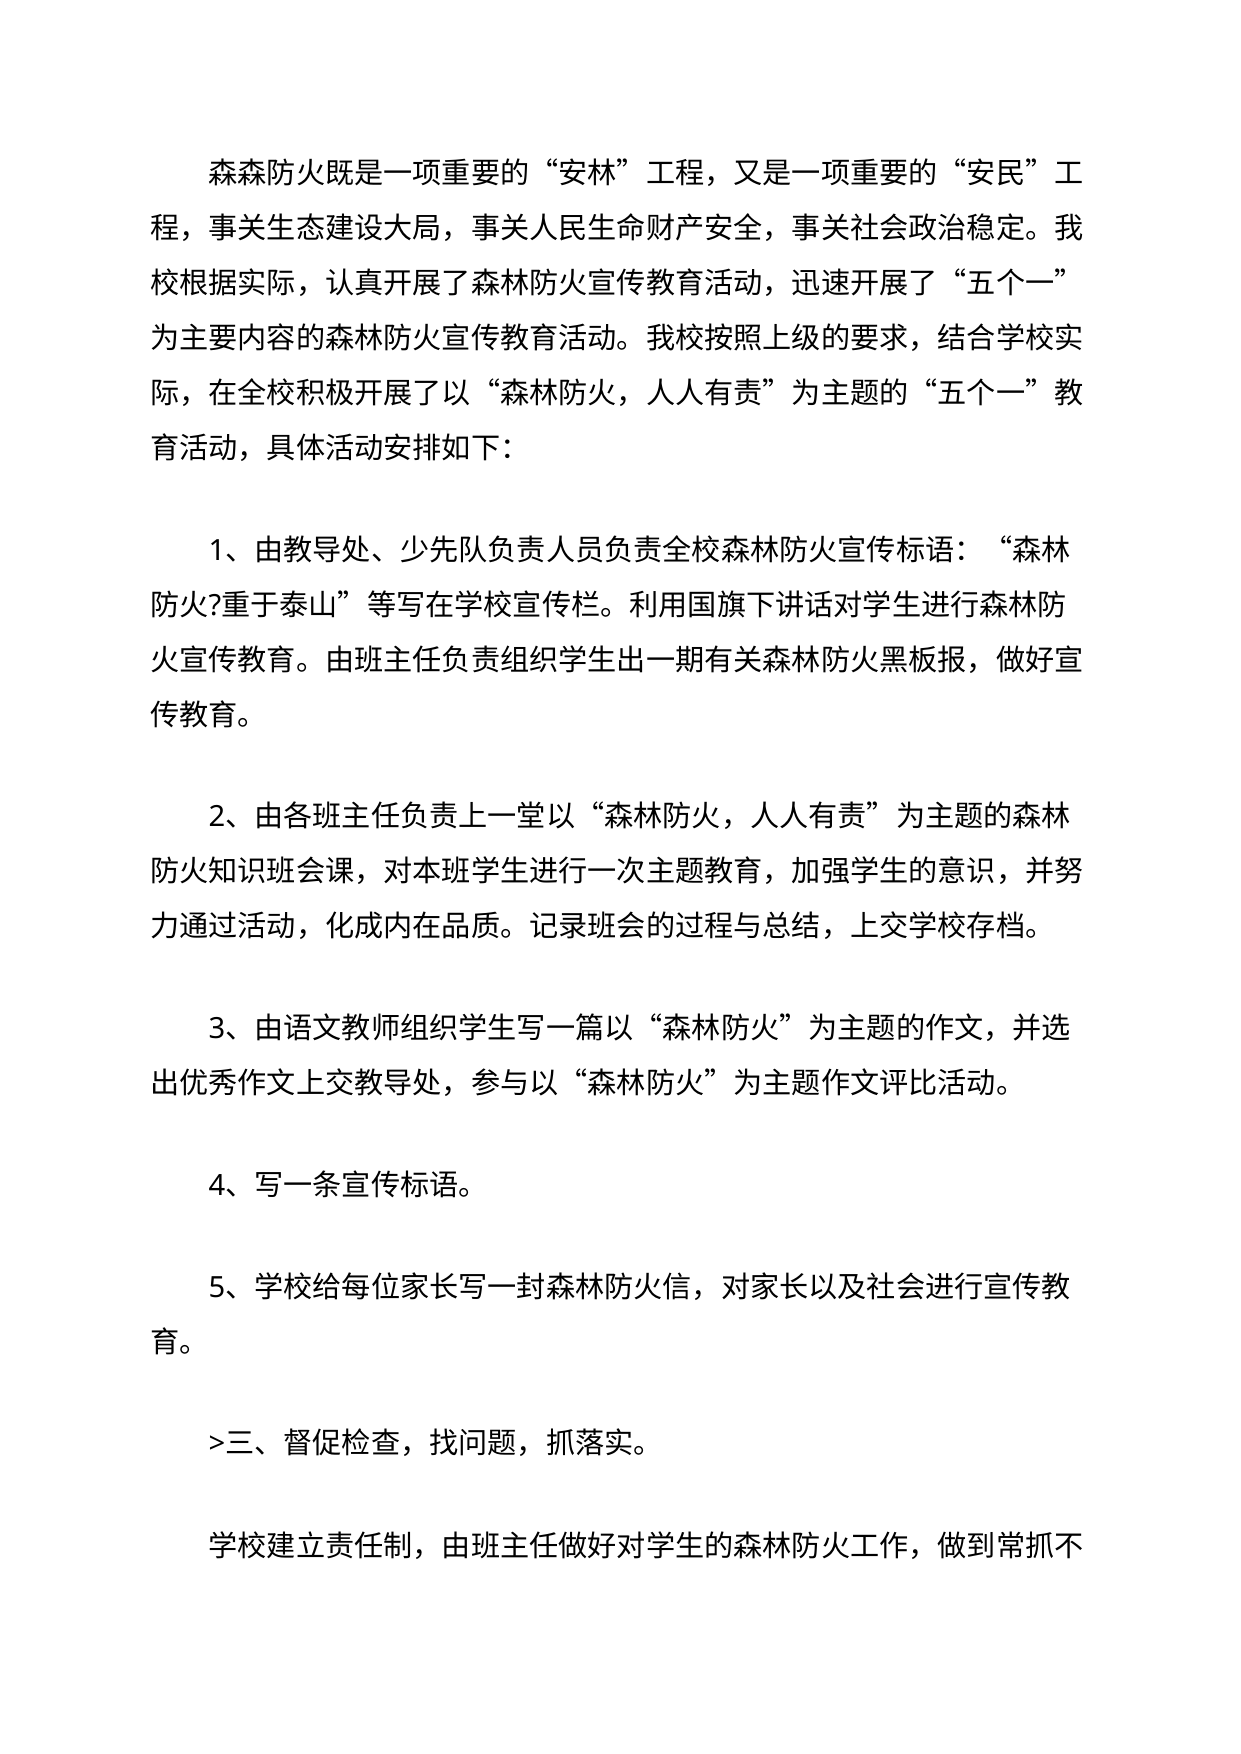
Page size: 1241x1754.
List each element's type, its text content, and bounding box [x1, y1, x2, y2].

text 2、由各班主任负责上一堂以“森林防火，人人有责”为主题的森林防火知识班会课，对本班学生进行一次主题教育，加强学生的意识，并努力通过活动，化成内在品质。记录班会的过程与总结，上交学校存档。 [150, 793, 1090, 945]
text 森森防火既是一项重要的“安林”工程，又是一项重要的“安民”工程，事关生态建设大局，事关人民生命财产安全，事关社会政治稳定。我校根据实际，认真开展了森林防火宣传教育活动，迅速开展了“五个一”为主要内容的森林防火宣传教育活动。我校按照上级的要求，结合学校实际，在全校积极开展了以“森林防火，人人有责”为主题的“五个一”教育活动，具体活动安排如下： [150, 150, 1090, 467]
text >三、督促检查，找问题，抓落实。 [150, 1420, 1090, 1462]
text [150, 1522, 1090, 1564]
text 3、由语文教师组织学生写一篇以“森林防火”为主题的作文，并选出优秀作文上交教导处，参与以“森林防火”为主题作文评比活动。 [150, 1004, 1090, 1102]
text 5、学校给每位家长写一封森林防火信，对家长以及社会进行宣传教育。 [150, 1263, 1090, 1361]
text 4、写一条宣传标语。 [150, 1161, 1090, 1204]
text 1、由教导处、少先队负责人员负责全校森林防火宣传标语：“森林防火?重于泰山”等写在学校宣传栏。利用国旗下讲话对学生进行森林防火宣传教育。由班主任负责组织学生出一期有关森林防火黑板报，做好宣传教育。 [150, 526, 1090, 733]
